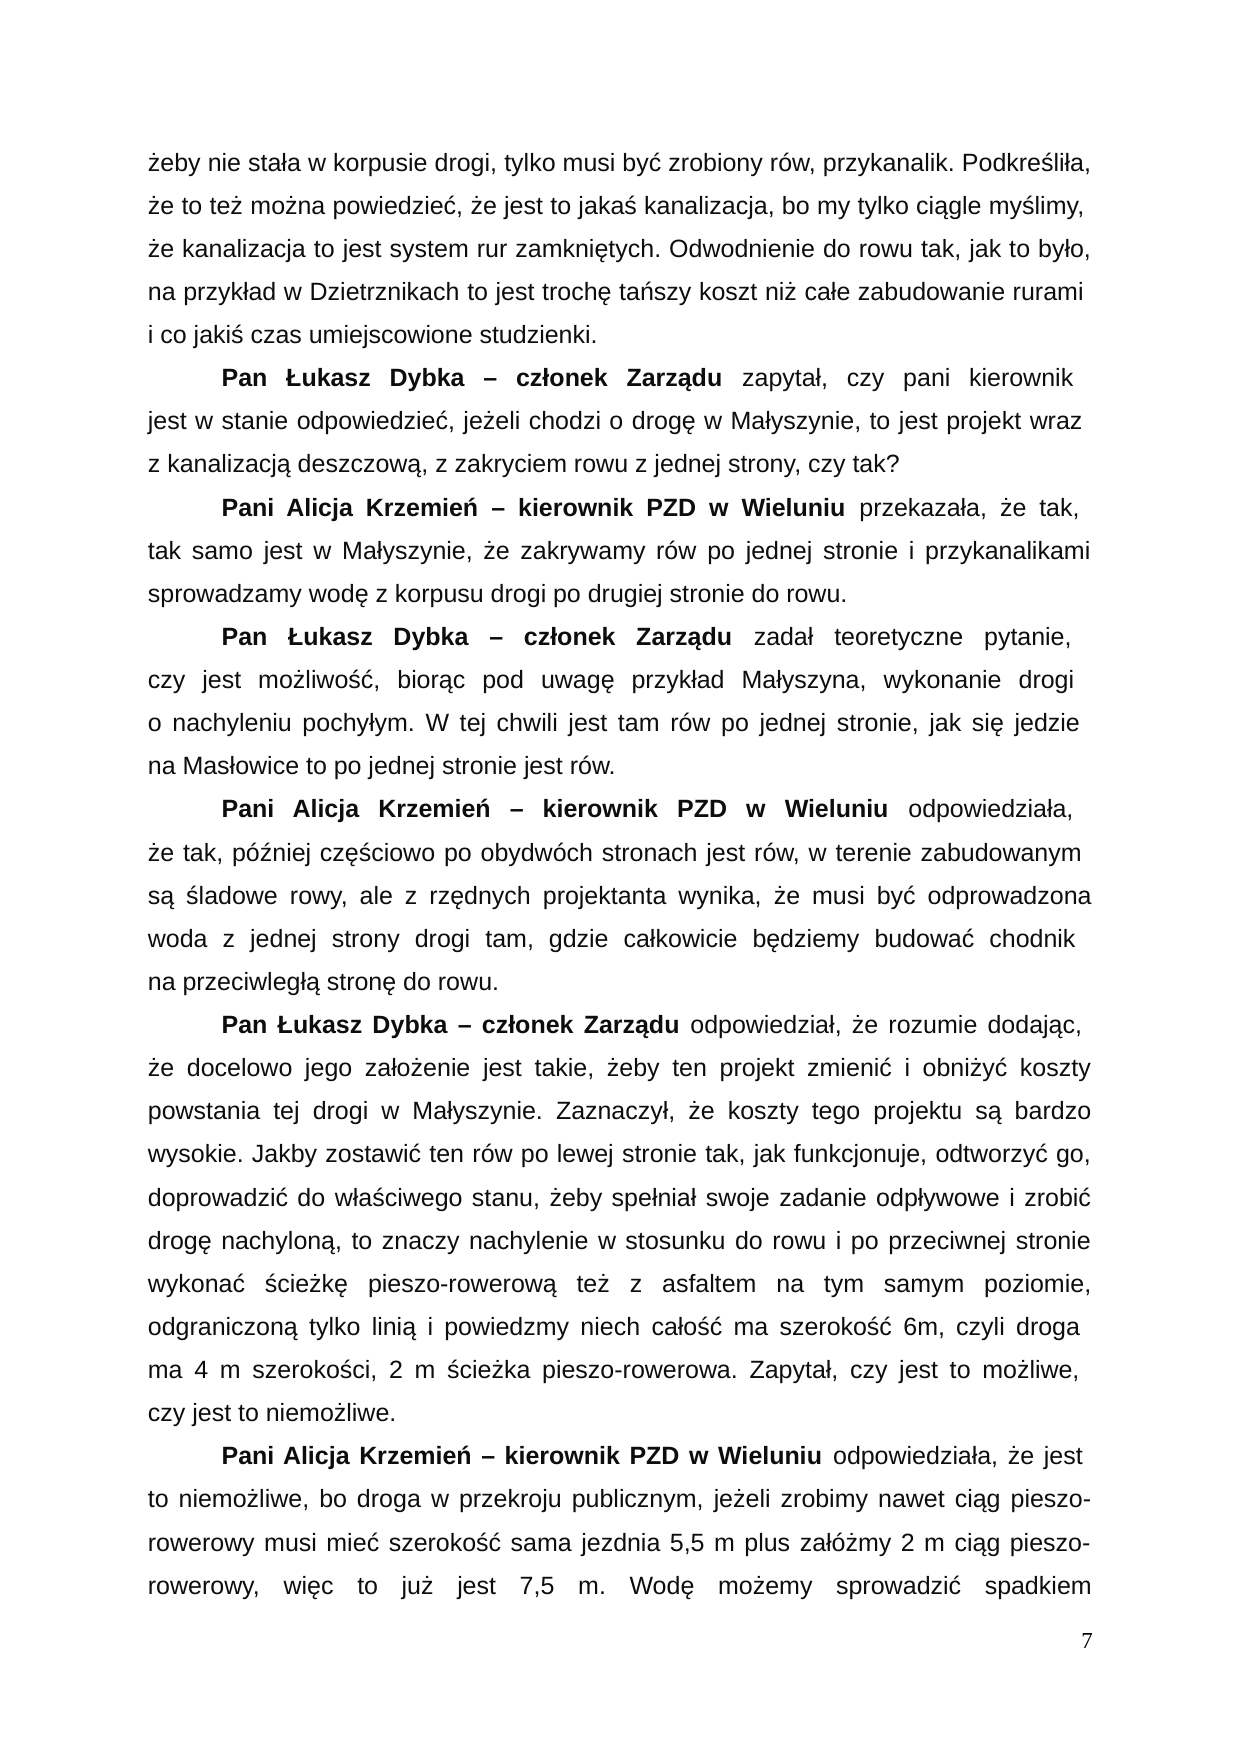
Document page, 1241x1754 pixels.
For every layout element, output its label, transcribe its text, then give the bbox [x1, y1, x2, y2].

text Pan Łukasz Dybka – członek Zarządu zapytał, czy pani kierownik jest w stanie odpowiedzieć, jeżeli chodzi o drogę w Małyszynie, to jest projekt wraz z kanalizacją deszczową, z zakryciem rowu z jednej strony, czy tak? Pani Alicja Krzemień – kierownik PZD w Wieluniu przekazała, że tak, tak samo jest w Małyszynie, że zakrywamy rów po jednej stronie i przykanalikami sprowadzamy wodę z korpusu drogi po drugiej stronie do rowu. [148, 363, 1093, 608]
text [148, 148, 1093, 349]
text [148, 1010, 1093, 1599]
text Pan Łukasz Dybka – członek Zarządu zadał teoretyczne pytanie, czy jest możliwość, biorąc pod uwagę przykład Małyszyna, wykonanie drogi o nachyleniu pochyłym. W tej chwili jest tam rów po jednej stronie, jak się jedzie na Masłowice to po jednej stronie jest rów. Pani Alicja Krzemień – kierownik PZD w Wieluniu odpowiedziała, że tak, później częściowo po obydwóch stronach jest rów, w terenie zabudowanym są śladowe rowy, ale z rzędnych projektanta wynika, że musi być odprowadzona woda z jednej strony drogi tam, gdzie całkowicie będziemy budować chodnik na przeciwległą stronę do rowu. [148, 622, 1093, 996]
